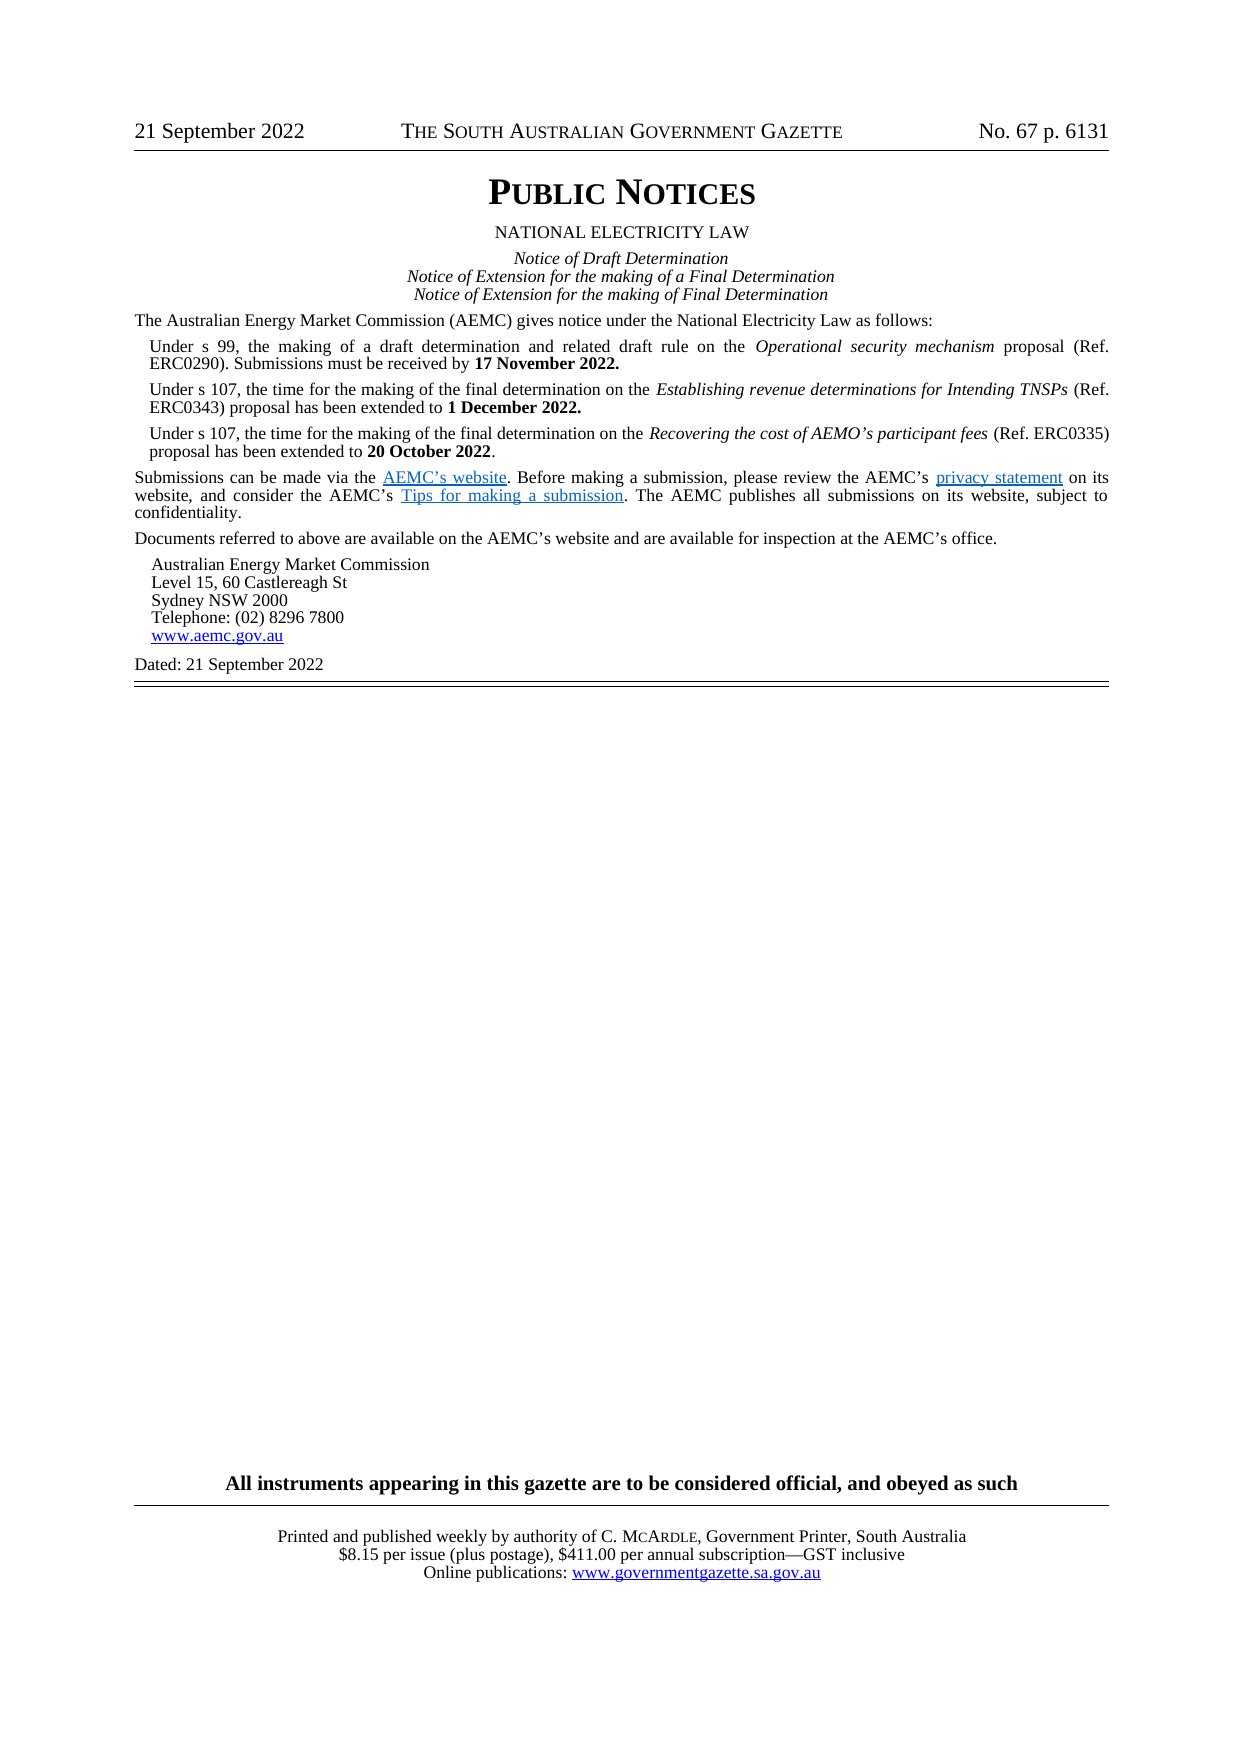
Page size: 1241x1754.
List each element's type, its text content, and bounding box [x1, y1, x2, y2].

text Notice of Extension for the making of Final Determination [134, 286, 1109, 303]
text $8.15 per issue (plus postage), $411.00 per annual subscription—GST inclusive [134, 1546, 1109, 1564]
text The Australian Energy Market Commission (AEMC) gives notice under the National Electricity Law as follows: [134, 312, 1109, 329]
text www.aemc.gov.au [151, 627, 1109, 645]
text Under s 99, the making of a draft determination and related draft rule on the Operational security mechanism proposal (Ref. ERC0290). Submissions must be received by 17 November 2022. [149, 338, 1109, 373]
subtitle Public Notices [134, 174, 1109, 212]
text Dated: 21 September 2022 [134, 653, 1109, 674]
subtitle National Electricity Law [134, 224, 1109, 242]
text Notice of Extension for the making of a Final Determination [134, 268, 1109, 286]
text Telephone: (02) 8296 7800 [151, 610, 1109, 627]
text Level 15, 60 Castlereagh St [151, 574, 1109, 592]
text All instruments appearing in this gazette are to be considered official, and obeyed as such [134, 1472, 1109, 1495]
text Online publications: www.governmentgazette.sa.gov.au [134, 1564, 1109, 1582]
text Printed and published weekly by authority of C. McArdle, Government Printer, South Australia [134, 1528, 1109, 1546]
text Under s 107, the time for the making of the final determination on the Establishing revenue determinations for Intending TNSPs (Ref. ERC0343) proposal has been extended to 1 December 2022. [149, 382, 1109, 417]
text Under s 107, the time for the making of the final determination on the Recovering the cost of AEMO’s participant fees (Ref. ERC0335) proposal has been extended to 20 October 2022. [149, 425, 1109, 461]
text Documents referred to above are available on the AEMC’s website and are available for inspection at the AEMC’s office. [134, 531, 1109, 548]
text Australian Energy Market Commission [151, 557, 1109, 574]
text Notice of Draft Determination [134, 250, 1109, 268]
text Submissions can be made via the AEMC’s website. Before making a submission, please review the AEMC’s privacy statement on its website, and consider the AEMC’s Tips for making a submission. The AEMC publishes all submissions on its website, subject to confidentiality. [134, 469, 1109, 522]
text Sydney NSW 2000 [151, 592, 1109, 610]
